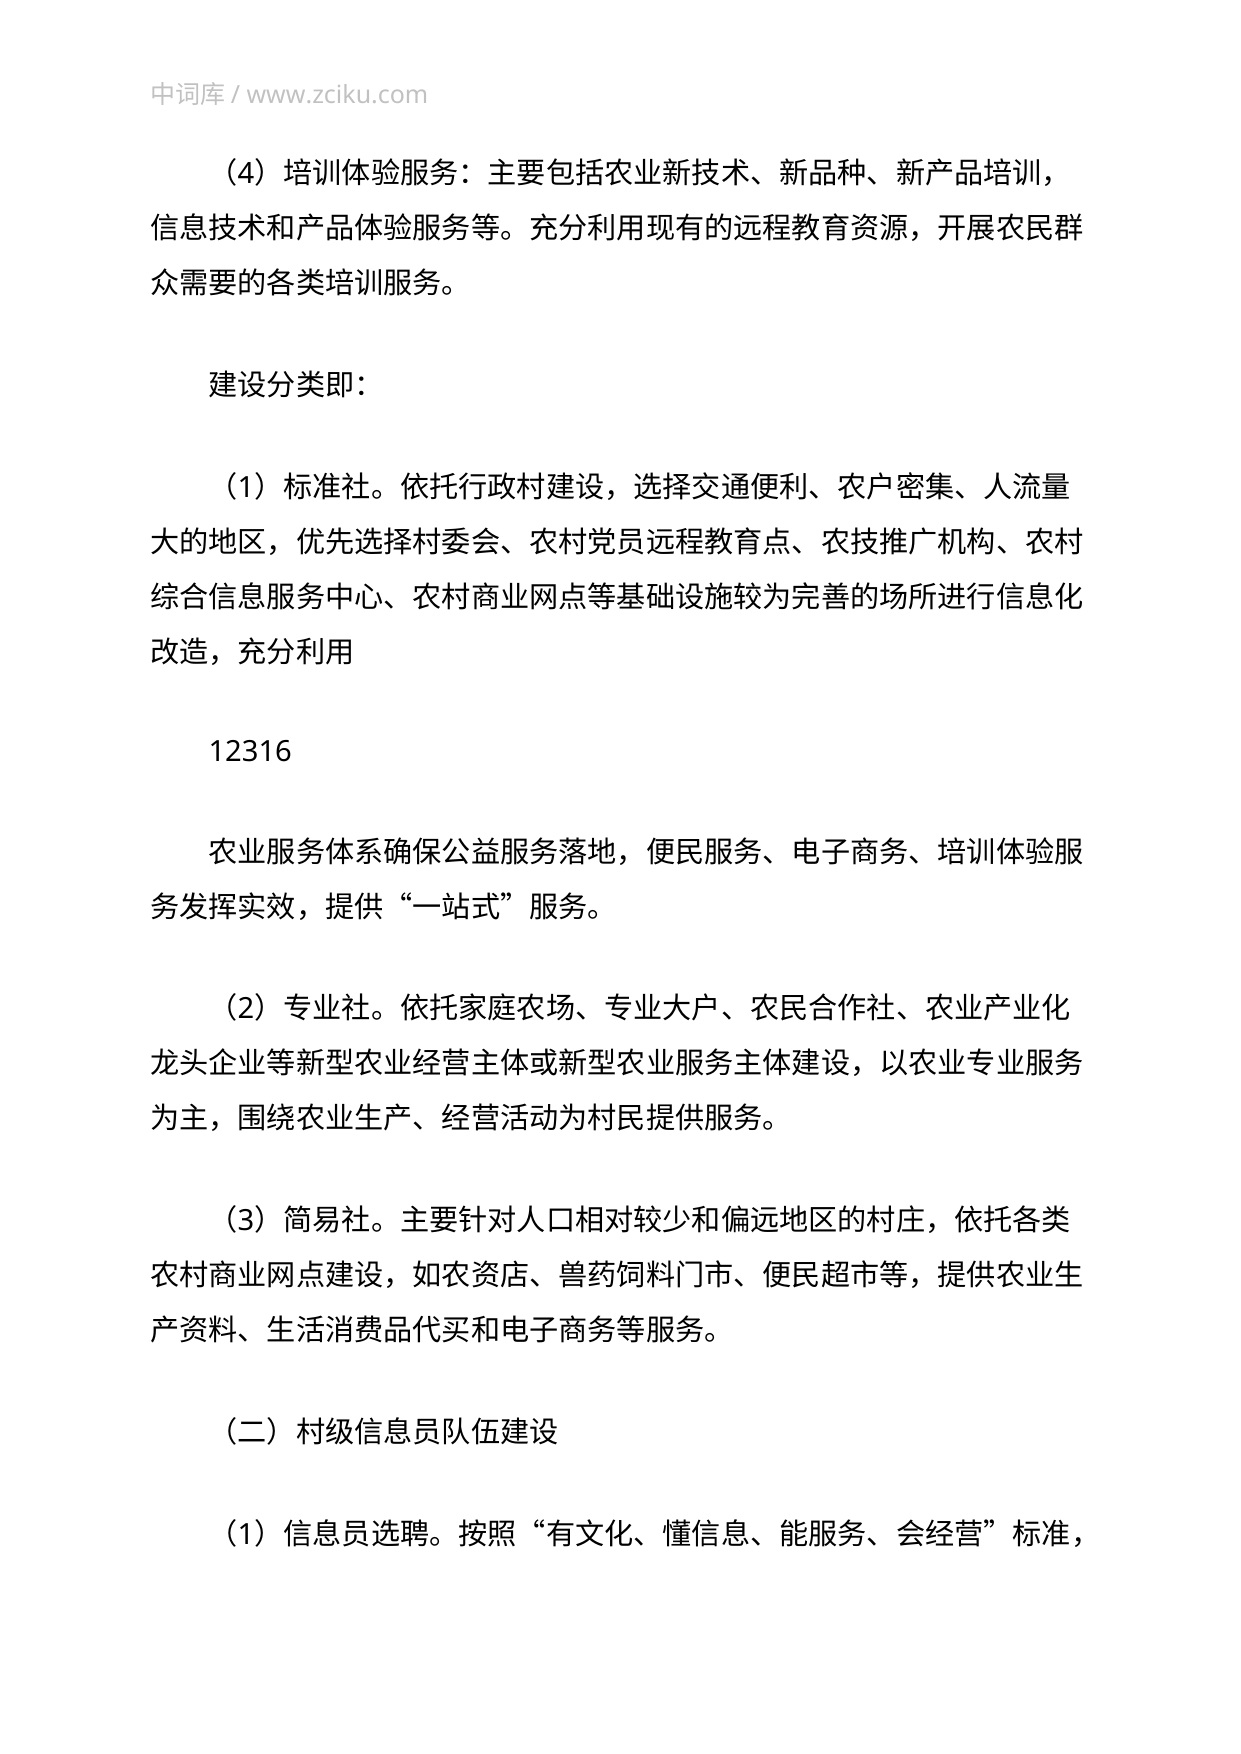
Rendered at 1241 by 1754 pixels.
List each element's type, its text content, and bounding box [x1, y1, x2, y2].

text 建设分类即： [150, 362, 1090, 404]
text （2）专业社。依托家庭农场、专业大户、农民合作社、农业产业化龙头企业等新型农业经营主体或新型农业服务主体建设，以农业专业服务为主，围绕农业生产、经营活动为村民提供服务。 [150, 985, 1090, 1137]
text （3）简易社。主要针对人口相对较少和偏远地区的村庄，依托各类农村商业网点建设，如农资店、兽药饲料门市、便民超市等，提供农业生产资料、生活消费品代买和电子商务等服务。 [150, 1197, 1090, 1349]
text （二）村级信息员队伍建设 [150, 1408, 1090, 1451]
text 12316 [150, 730, 1090, 770]
text 农业服务体系确保公益服务落地，便民服务、电子商务、培训体验服务发挥实效，提供“一站式”服务。 [150, 828, 1090, 926]
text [150, 1510, 1090, 1553]
text （4）培训体验服务：主要包括农业新技术、新品种、新产品培训，信息技术和产品体验服务等。充分利用现有的远程教育资源，开展农民群众需要的各类培训服务。 [150, 150, 1090, 302]
text （1）标准社。依托行政村建设，选择交通便利、农户密集、人流量大的地区，优先选择村委会、农村党员远程教育点、农技推广机构、农村综合信息服务中心、农村商业网点等基础设施较为完善的场所进行信息化改造，充分利用 [150, 463, 1090, 671]
